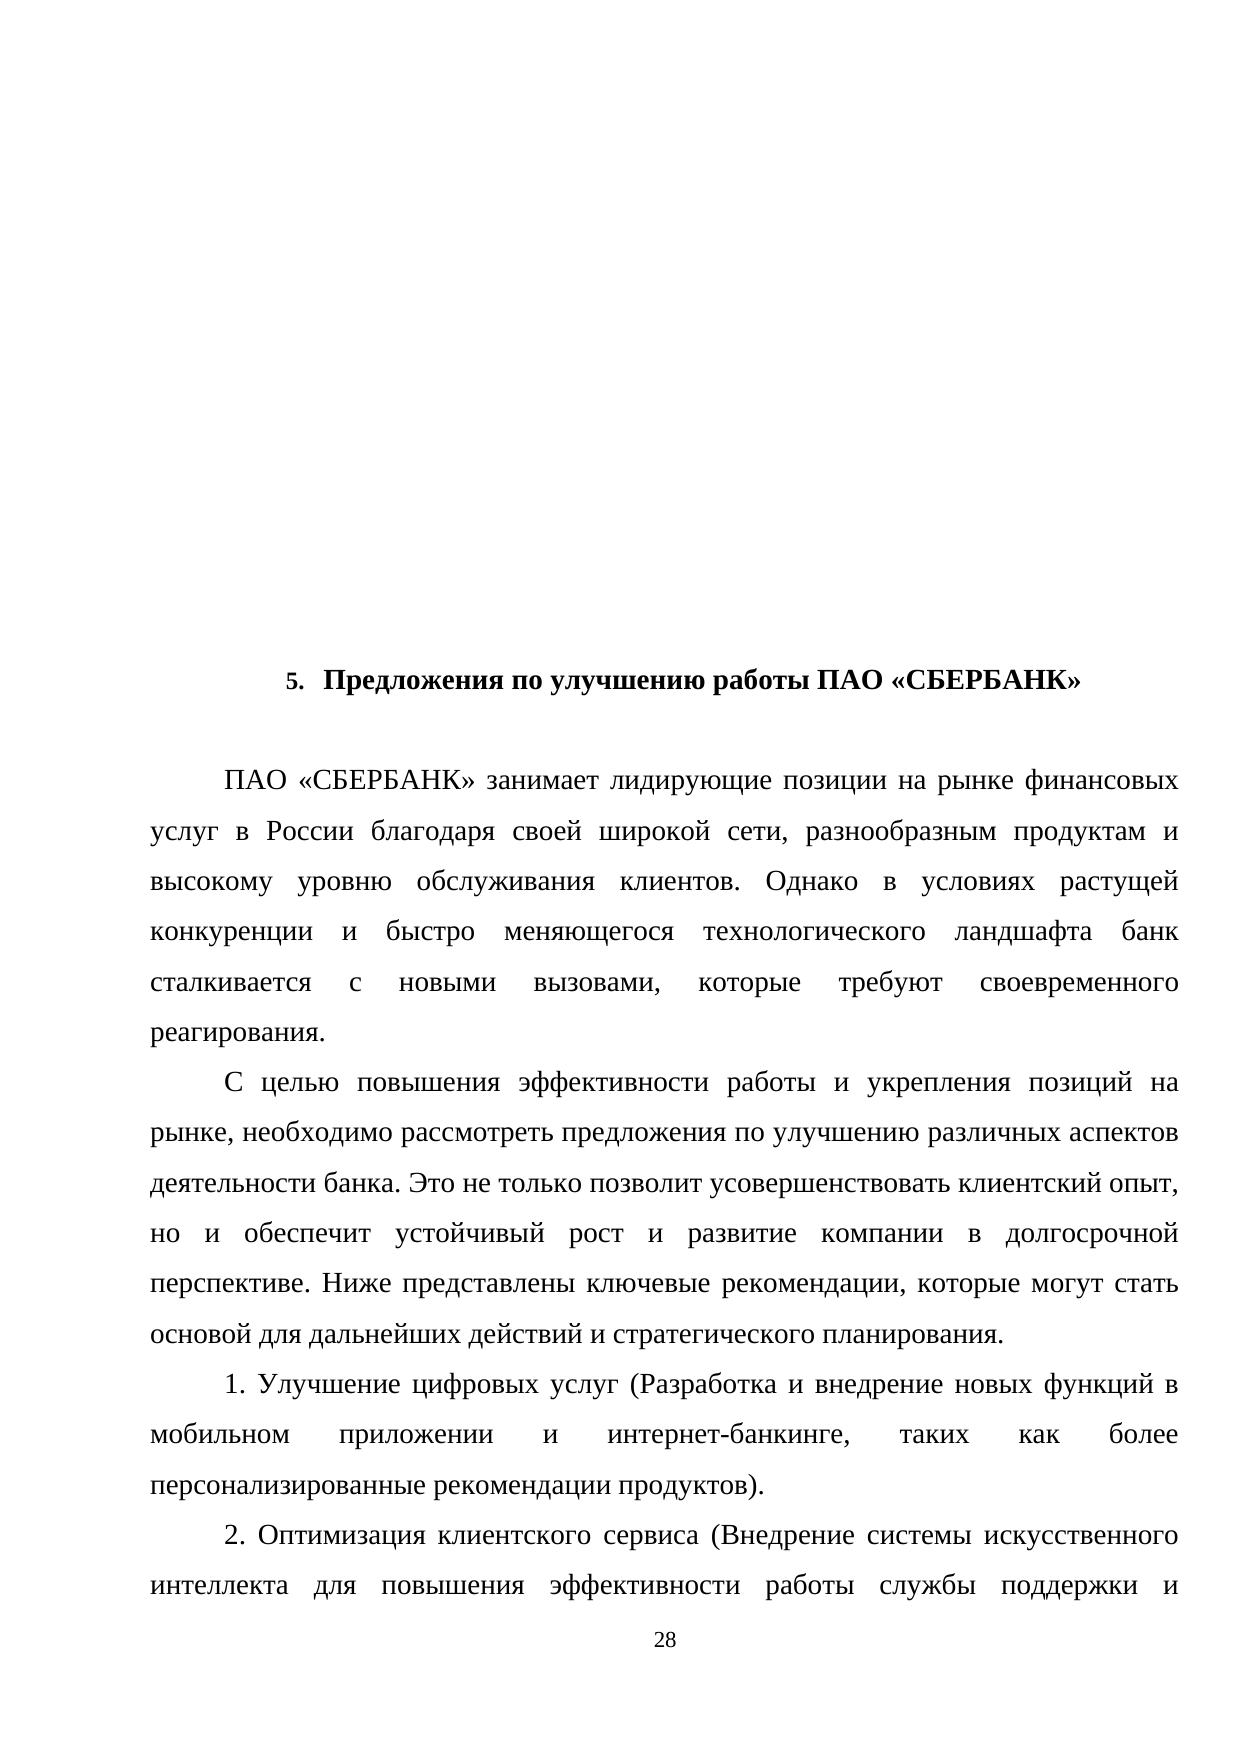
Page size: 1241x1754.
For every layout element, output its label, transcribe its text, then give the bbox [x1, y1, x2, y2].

list Предложения по улучшению работы ПАО «СБЕРБАНК» [187, 662, 1180, 695]
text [150, 1517, 1180, 1601]
text С целью повышения эффективности работы и укрепления позиций на рынке, необходимо рассмотреть предложения по улучшению различных аспектов деятельности банка. Это не только позволит усовершенствовать клиентский опыт, но и обеспечит устойчивый рост и развитие компании в долгосрочной перспективе. Ниже представлены ключевые рекомендации, которые могут стать основой для дальнейших действий и стратегического планирования. [150, 1064, 1180, 1349]
text ПАО «СБЕРБАНК» занимает лидирующие позиции на рынке финансовых услуг в России благодаря своей широкой сети, разнообразным продуктам и высокому уровню обслуживания клиентов. Однако в условиях растущей конкуренции и быстро меняющегося технологического ландшафта банк сталкивается с новыми вызовами, которые требуют своевременного реагирования. [150, 762, 1180, 1047]
text 1. Улучшение цифровых услуг (Разработка и внедрение новых функций в мобильном приложении и интернет-банкинге, таких как более персонализированные рекомендации продуктов). [150, 1366, 1180, 1500]
